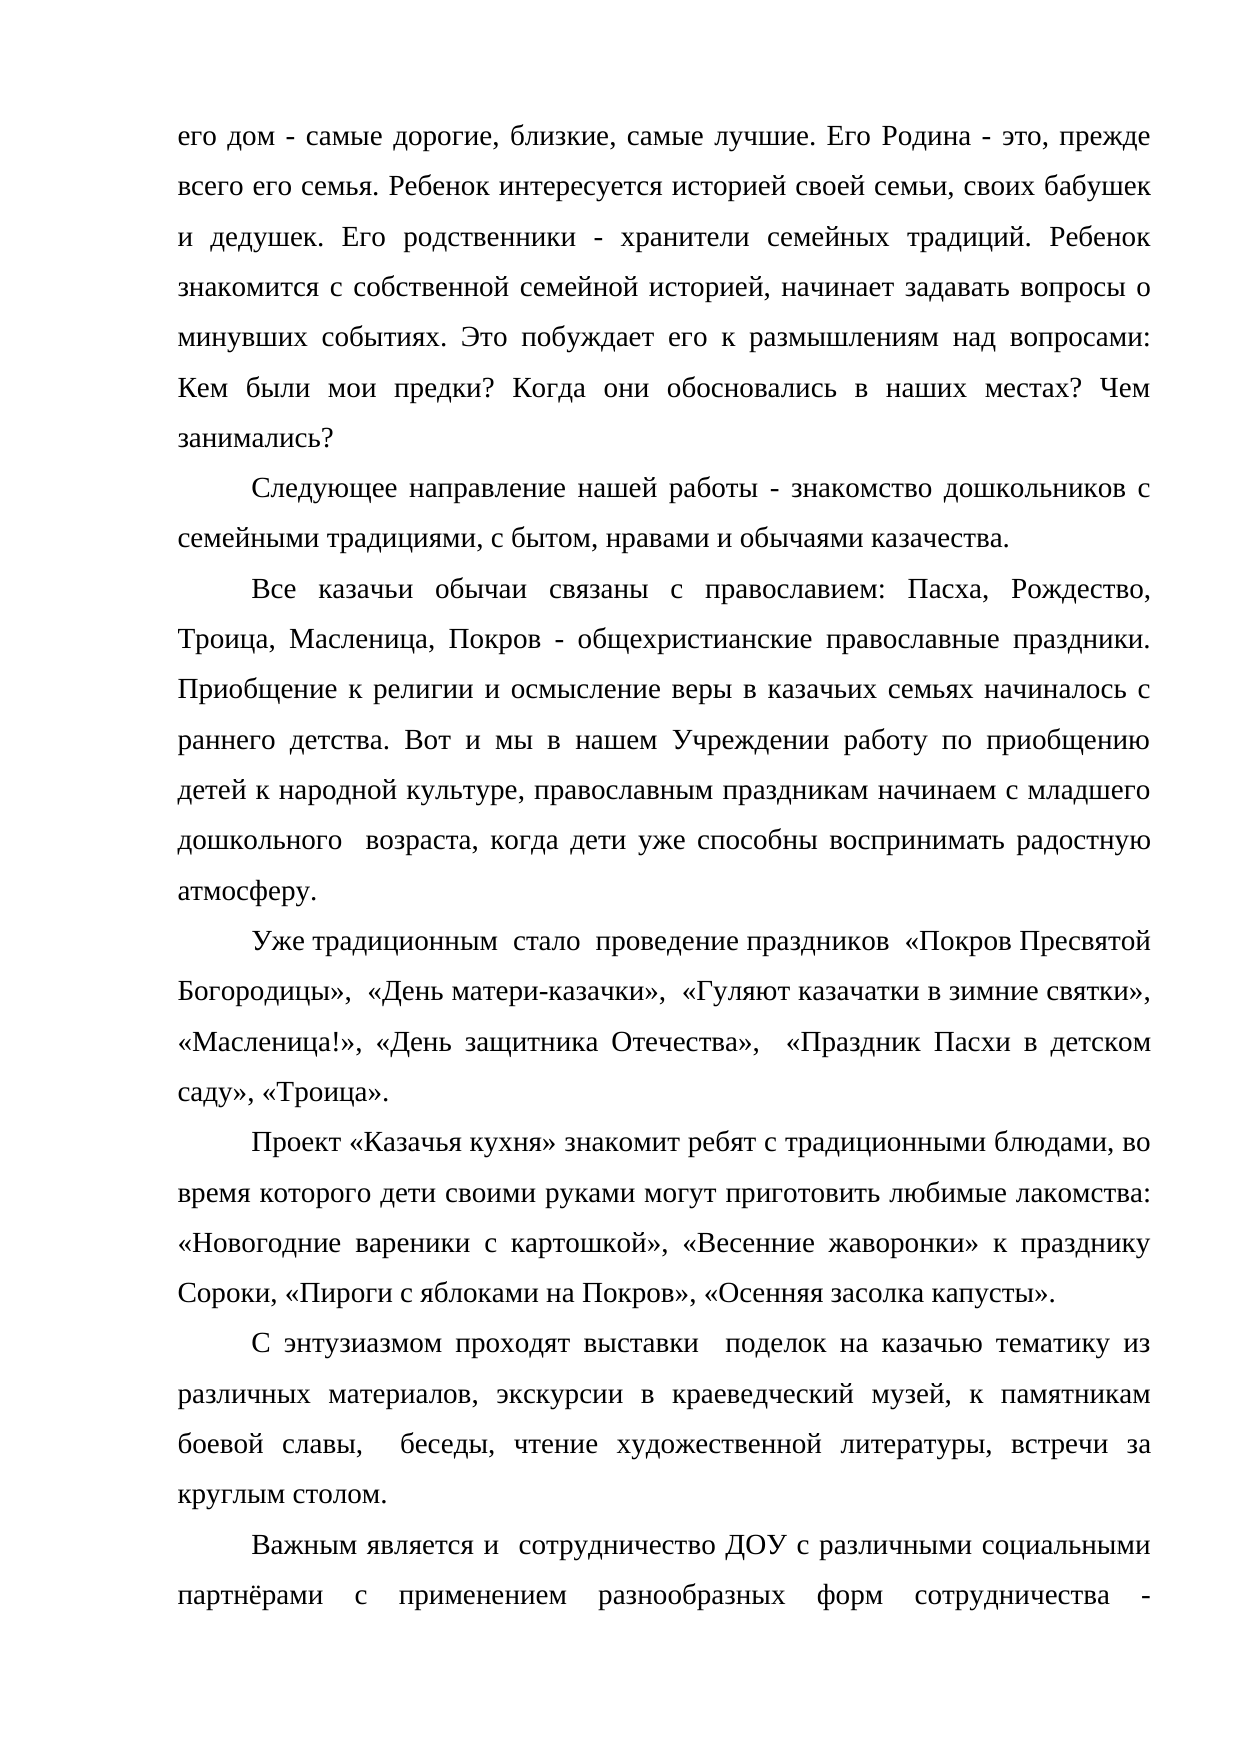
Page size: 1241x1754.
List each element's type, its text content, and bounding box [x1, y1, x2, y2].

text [177, 1527, 1152, 1611]
text Все казачьи обычаи связаны с православием: Пасха, Рождество, Троица, Масленица, Покров - общехристианские православные праздники. Приобщение к религии и осмысление веры в казачьих семьях начиналось с раннего детства. Вот и мы в нашем Учреждении работу по приобщению детей к народной культуре, православным праздникам начинаем с младшего дошкольного возраста, когда дети уже способны воспринимать радостную атмосферу. [177, 571, 1152, 906]
text Уже традиционным стало проведение праздников «Покров Пресвятой Богородицы», «День матери-казачки», «Гуляют казачатки в зимние святки», «Масленица!», «День защитника Отечества», «Праздник Пасхи в детском саду», «Троица». [177, 923, 1152, 1108]
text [177, 118, 1152, 453]
text Проект «Казачья кухня» знакомит ребят с традиционными блюдами, во время которого дети своими руками могут приготовить любимые лакомства: «Новогодние вареники с картошкой», «Весенние жаворонки» к празднику Сороки, «Пироги с яблоками на Покров», «Осенняя засолка капусты». [177, 1124, 1152, 1309]
text С энтузиазмом проходят выставки поделок на казачью тематику из различных материалов, экскурсии в краеведческий музей, к памятникам боевой славы, беседы, чтение художественной литературы, встречи за круглым столом. [177, 1326, 1152, 1510]
text Следующее направление нашей работы - знакомство дошкольников с семейными традициями, с бытом, нравами и обычаями казачества. [177, 470, 1152, 554]
